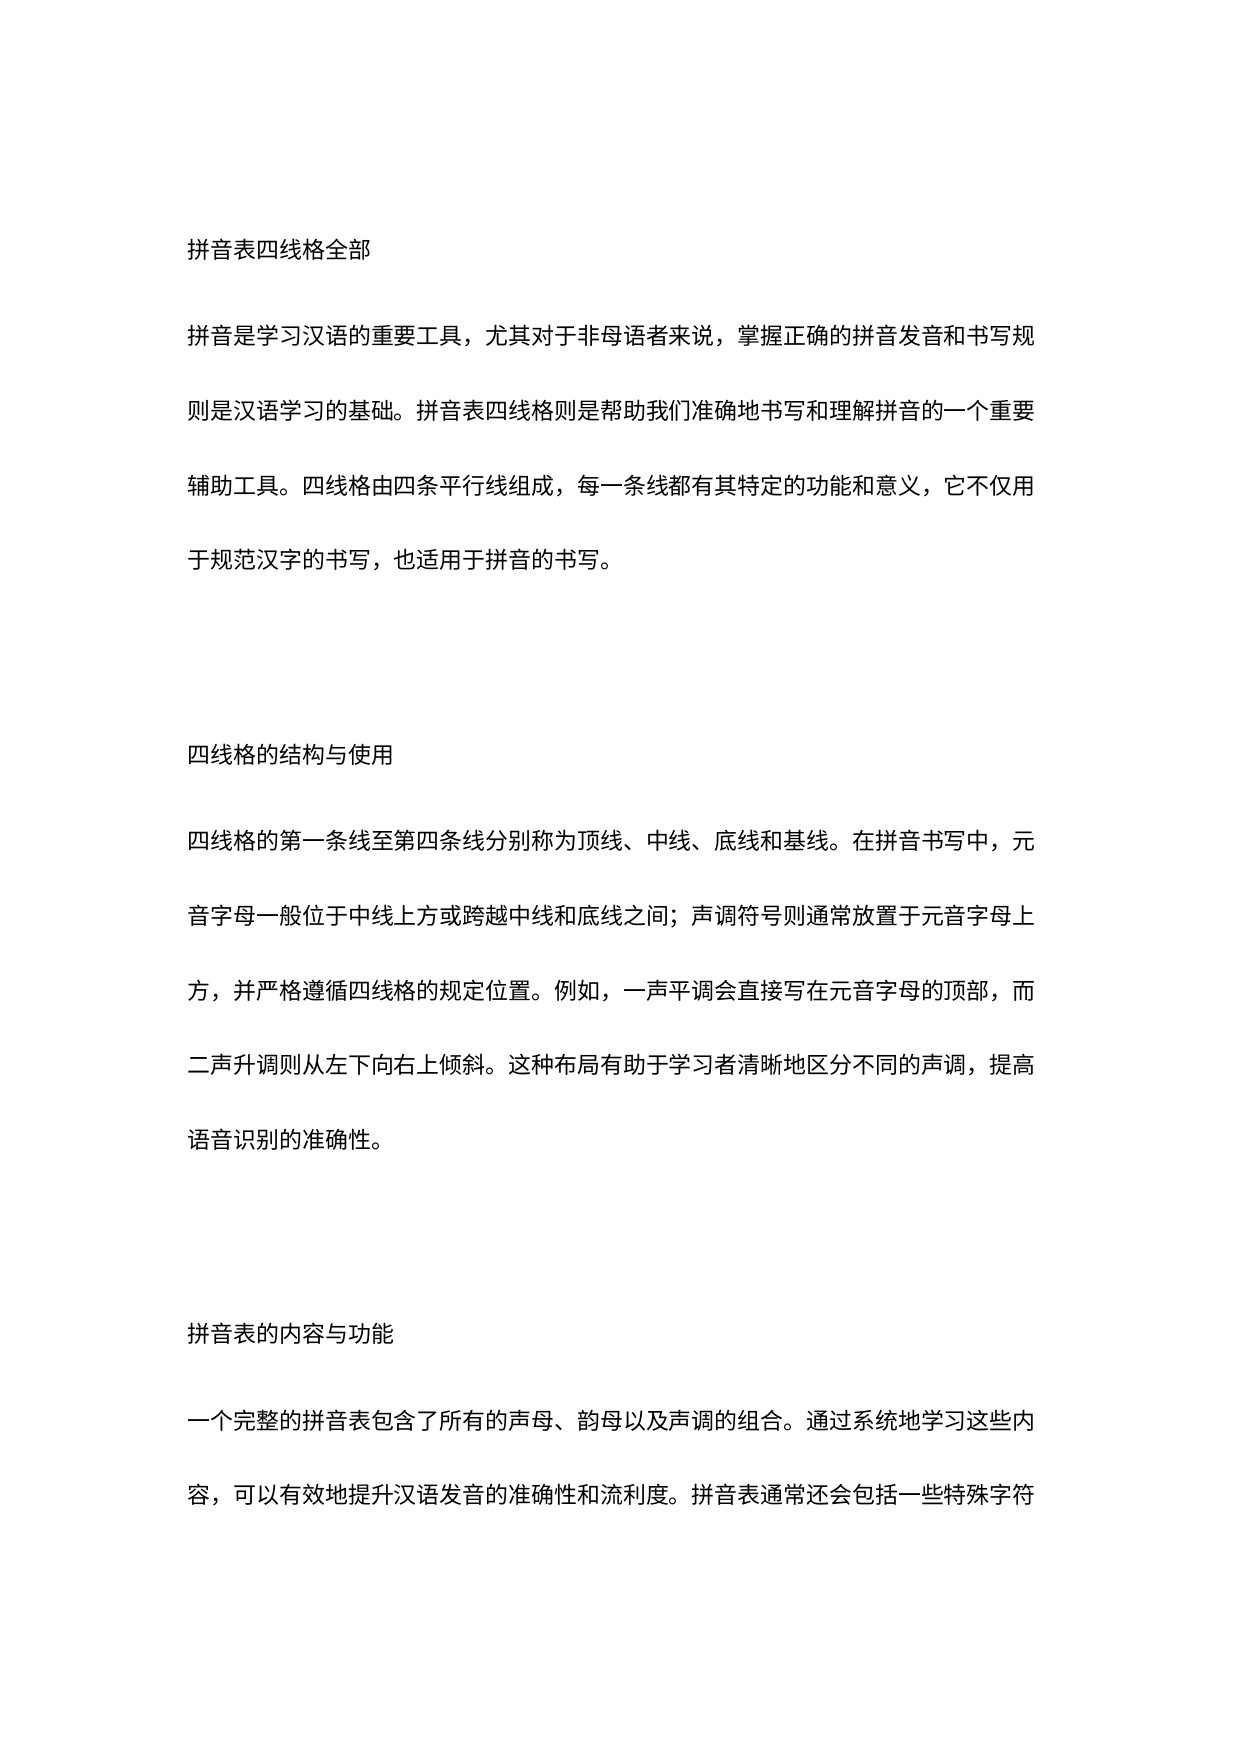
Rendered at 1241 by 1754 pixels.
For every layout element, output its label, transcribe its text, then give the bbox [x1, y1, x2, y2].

text 拼音表的内容与功能 [187, 1300, 1053, 1365]
text 拼音是学习汉语的重要工具，尤其对于非母语者来说，掌握正确的拼音发音和书写规则是汉语学习的基础。拼音表四线格则是帮助我们准确地书写和理解拼音的一个重要辅助工具。四线格由四条平行线组成，每一条线都有其特定的功能和意义，它不仅用于规范汉字的书写，也适用于拼音的书写。 [187, 302, 1053, 591]
text 四线格的结构与使用 [187, 721, 1053, 786]
text 拼音表四线格全部 [187, 216, 1053, 281]
text 四线格的第一条线至第四条线分别称为顶线、中线、底线和基线。在拼音书写中，元音字母一般位于中线上方或跨越中线和底线之间；声调符号则通常放置于元音字母上方，并严格遵循四线格的规定位置。例如，一声平调会直接写在元音字母的顶部，而二声升调则从左下向右上倾斜。这种布局有助于学习者清晰地区分不同的声调，提高语音识别的准确性。 [187, 807, 1053, 1171]
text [187, 1387, 1053, 1527]
